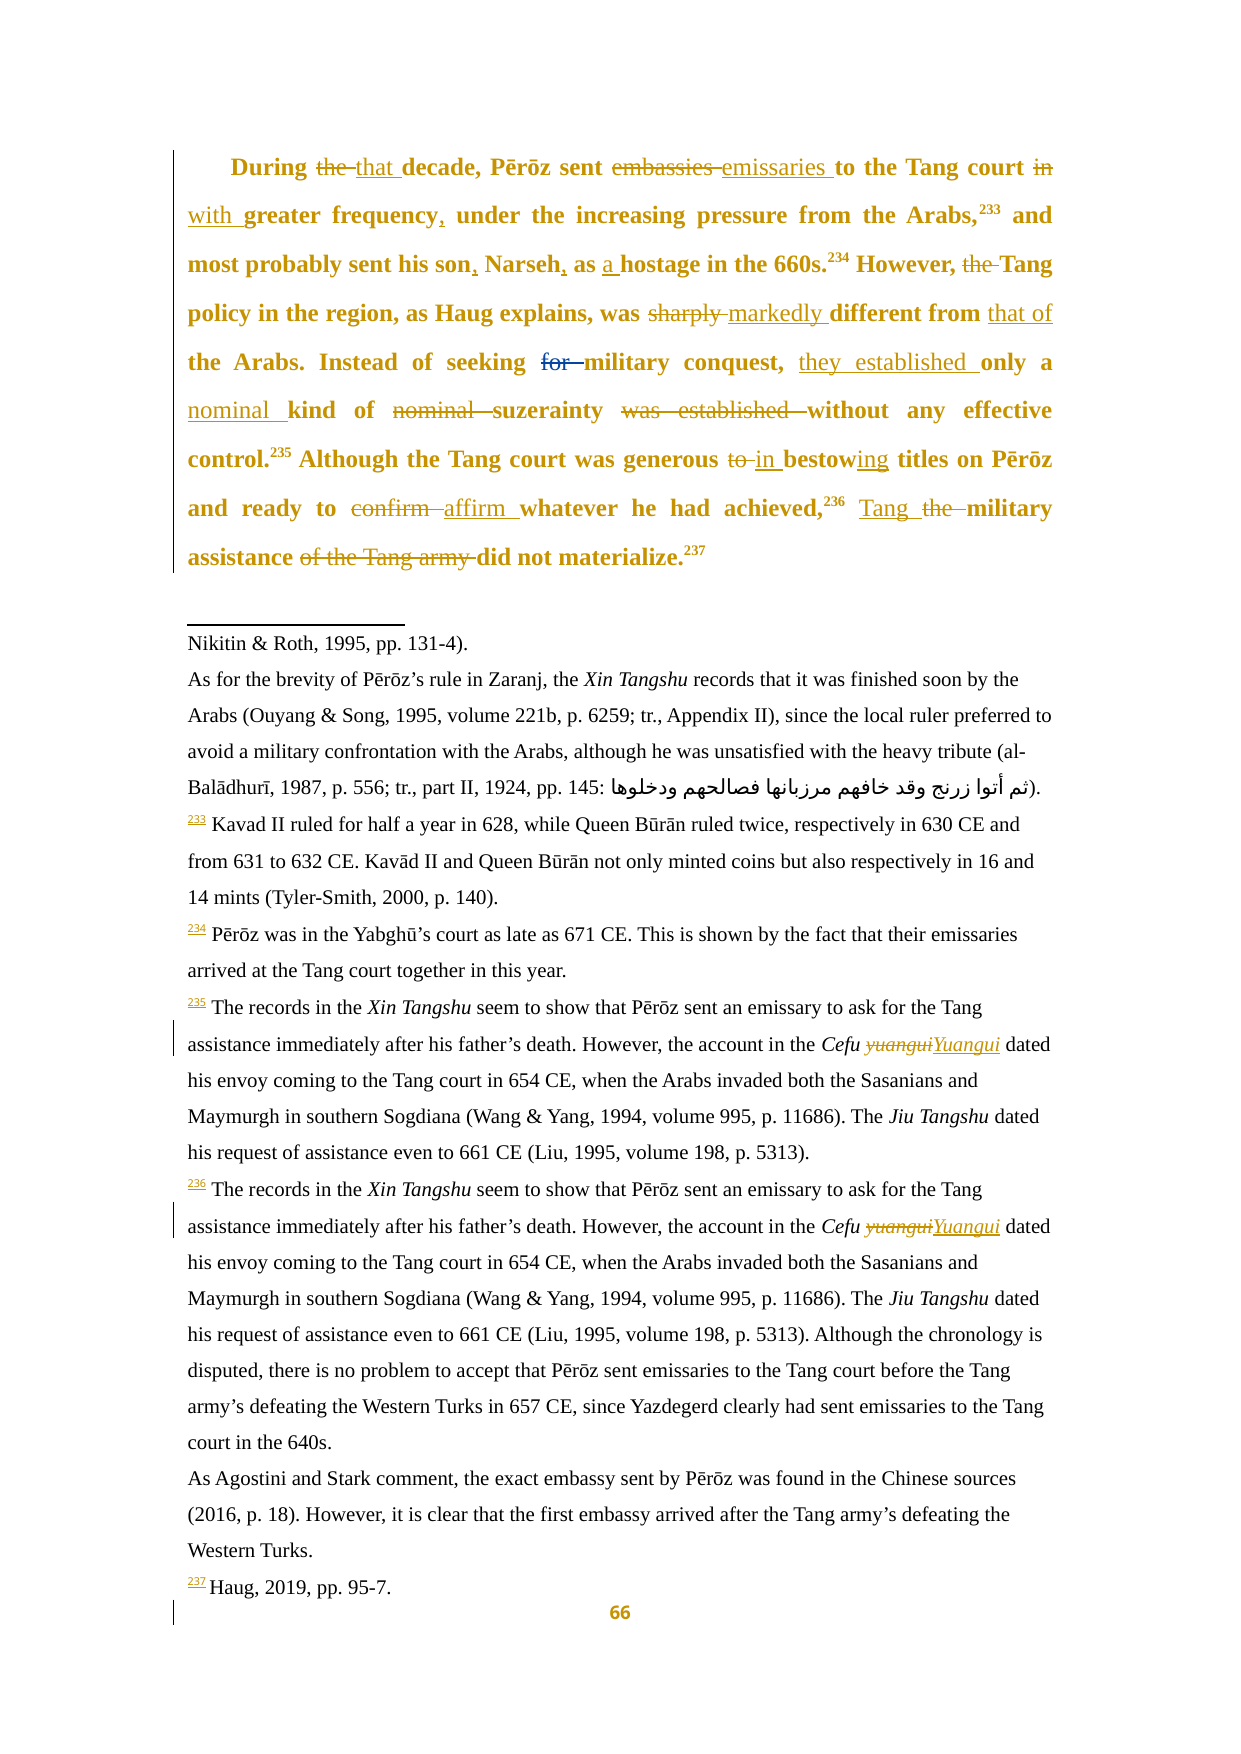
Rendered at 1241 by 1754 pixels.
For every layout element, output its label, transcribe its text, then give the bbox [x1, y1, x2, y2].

text During decade, Pērōz sent to the Tang court greater frequency under the increasing pressure from the Arabs, and most probably sent his son Narseh as hostage in the 660s. However, Tang policy in the region, as Haug explains, was different from the Arabs. Instead of seeking military conquest, only a kind of suzerainty without any effective control. Although the Tang court was generous bestow titles on Pērōz and ready to whatever he had achieved, military assistance did not materialize. [187, 150, 1053, 572]
